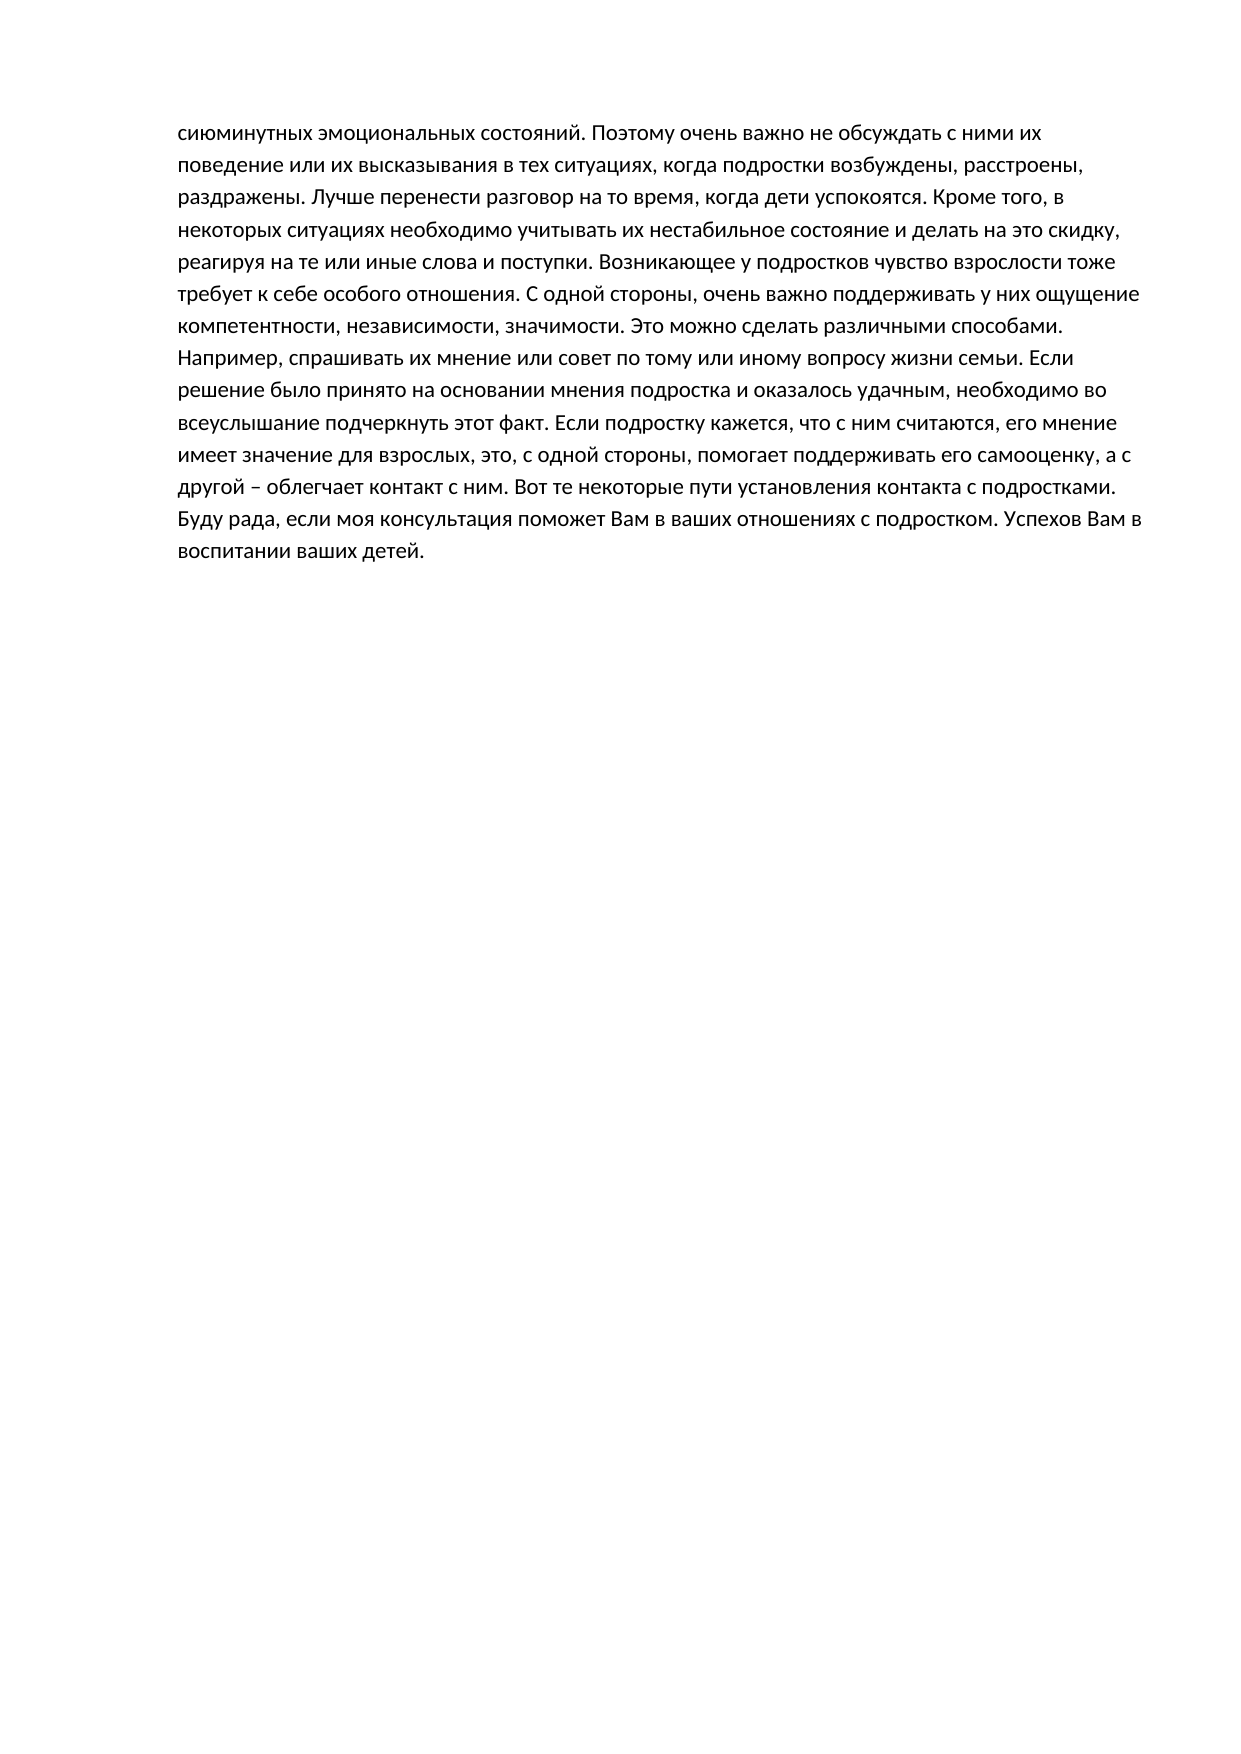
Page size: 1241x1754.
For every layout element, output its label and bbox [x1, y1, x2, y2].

text [177, 118, 1152, 564]
